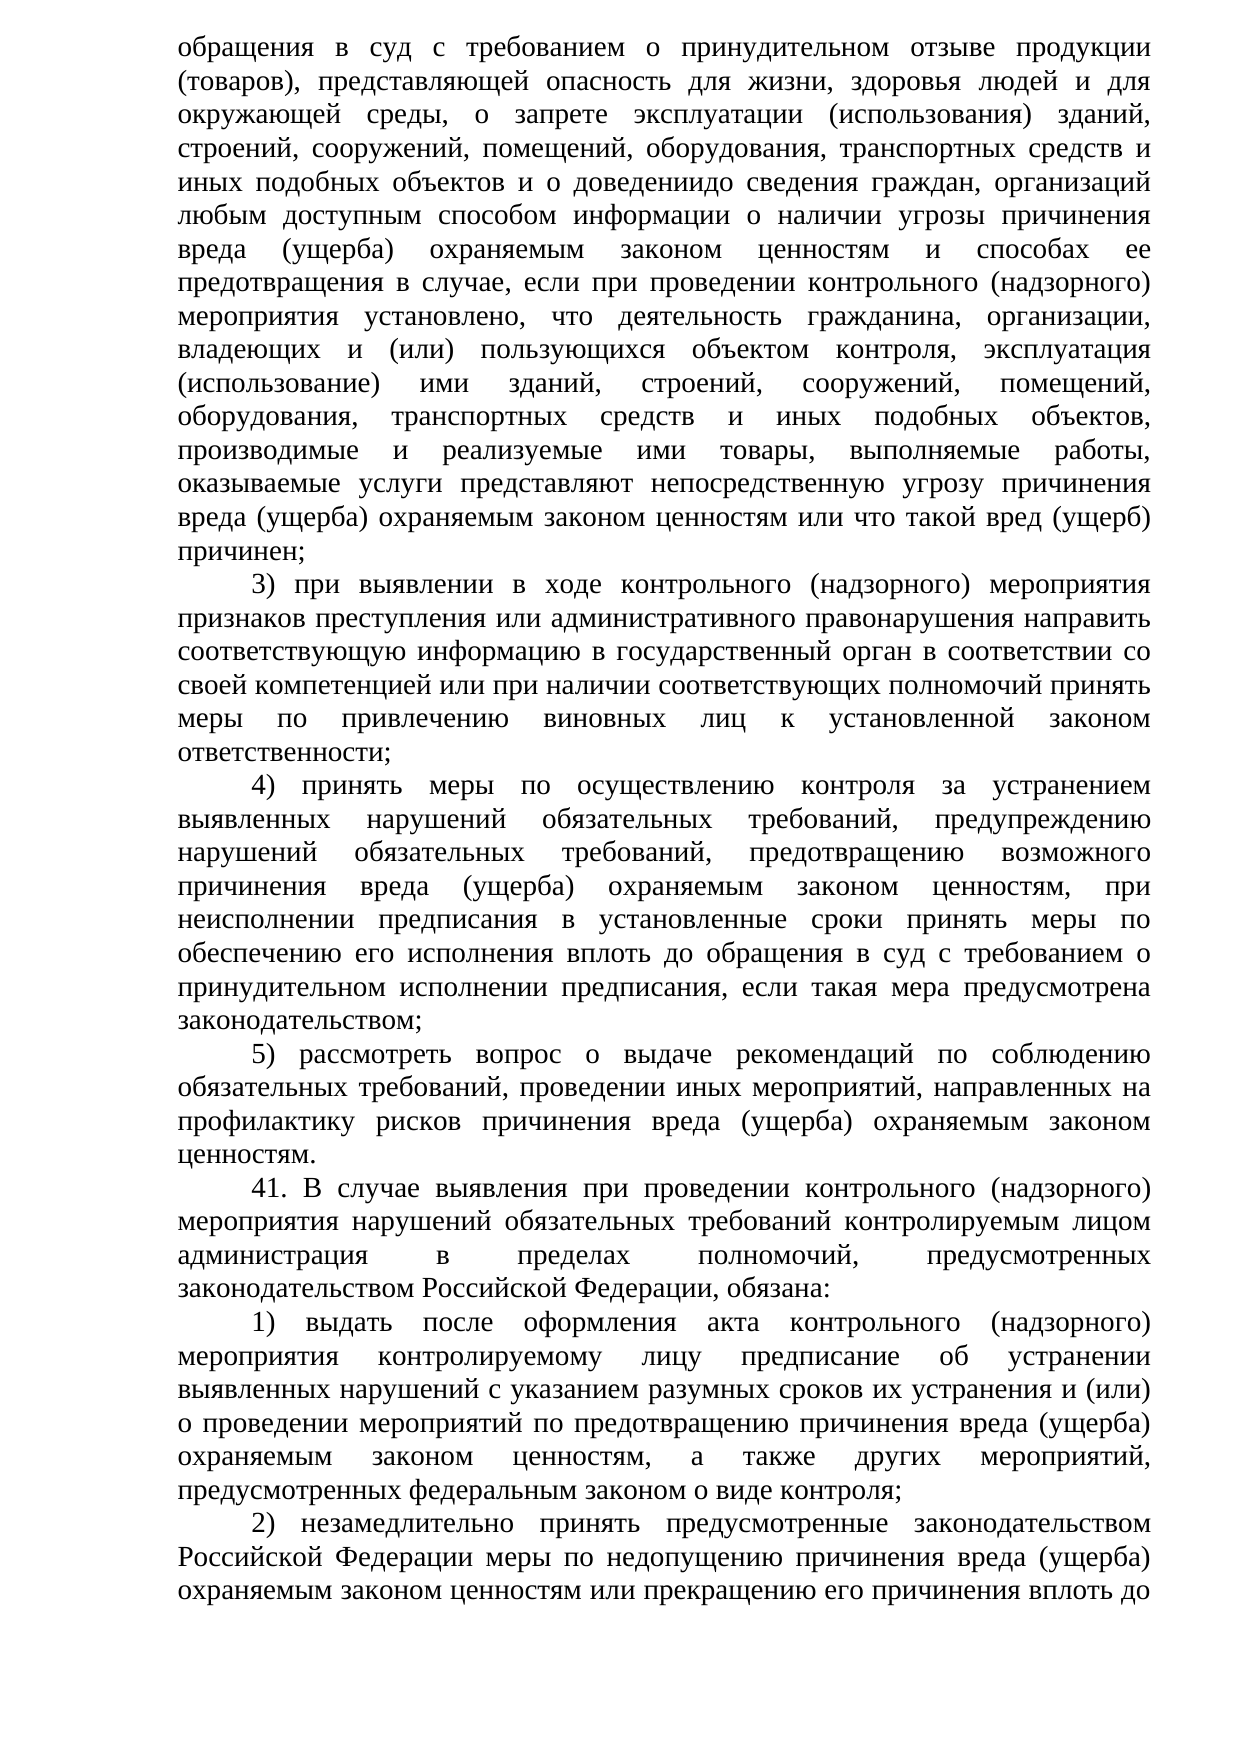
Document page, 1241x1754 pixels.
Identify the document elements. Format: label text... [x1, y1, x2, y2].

text 4) принять меры по осуществлению контроля за устранением выявленных нарушений обязательных требований, предупреждению нарушений обязательных требований, предотвращению возможного причинения вреда (ущерба) охраняемым законом ценностям, при неисполнении предписания в установленные сроки принять меры по обеспечению его исполнения вплоть до обращения в суд с требованием о принудительном исполнении предписания, если такая мера предусмотрена законодательством; [177, 767, 1152, 1036]
text 3) при выявлении в ходе контрольного (надзорного) мероприятия признаков преступления или административного правонарушения направить соответствующую информацию в государственный орган в соответствии со своей компетенцией или при наличии соответствующих полномочий принять меры по привлечению виновных лиц к установленной законом ответственности; [177, 566, 1152, 767]
text 5) рассмотреть вопрос о выдаче рекомендаций по соблюдению обязательных требований, проведении иных мероприятий, направленных на профилактику рисков причинения вреда (ущерба) охраняемым законом ценностям. [177, 1036, 1152, 1170]
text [177, 29, 1152, 566]
text 1) выдать после оформления акта контрольного (надзорного) мероприятия контролируемому лицу предписание об устранении выявленных нарушений с указанием разумных сроков их устранения и (или) о проведении мероприятий по предотвращению причинения вреда (ущерба) охраняемым законом ценностям, а также других мероприятий, предусмотренных федеральным законом о виде контроля; [177, 1304, 1152, 1505]
text 41. В случае выявления при проведении контрольного (надзорного) мероприятия нарушений обязательных требований контролируемым лицом администрация в пределах полномочий, предусмотренных законодательством Российской Федерации, обязана: [177, 1170, 1152, 1304]
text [177, 1505, 1152, 1606]
